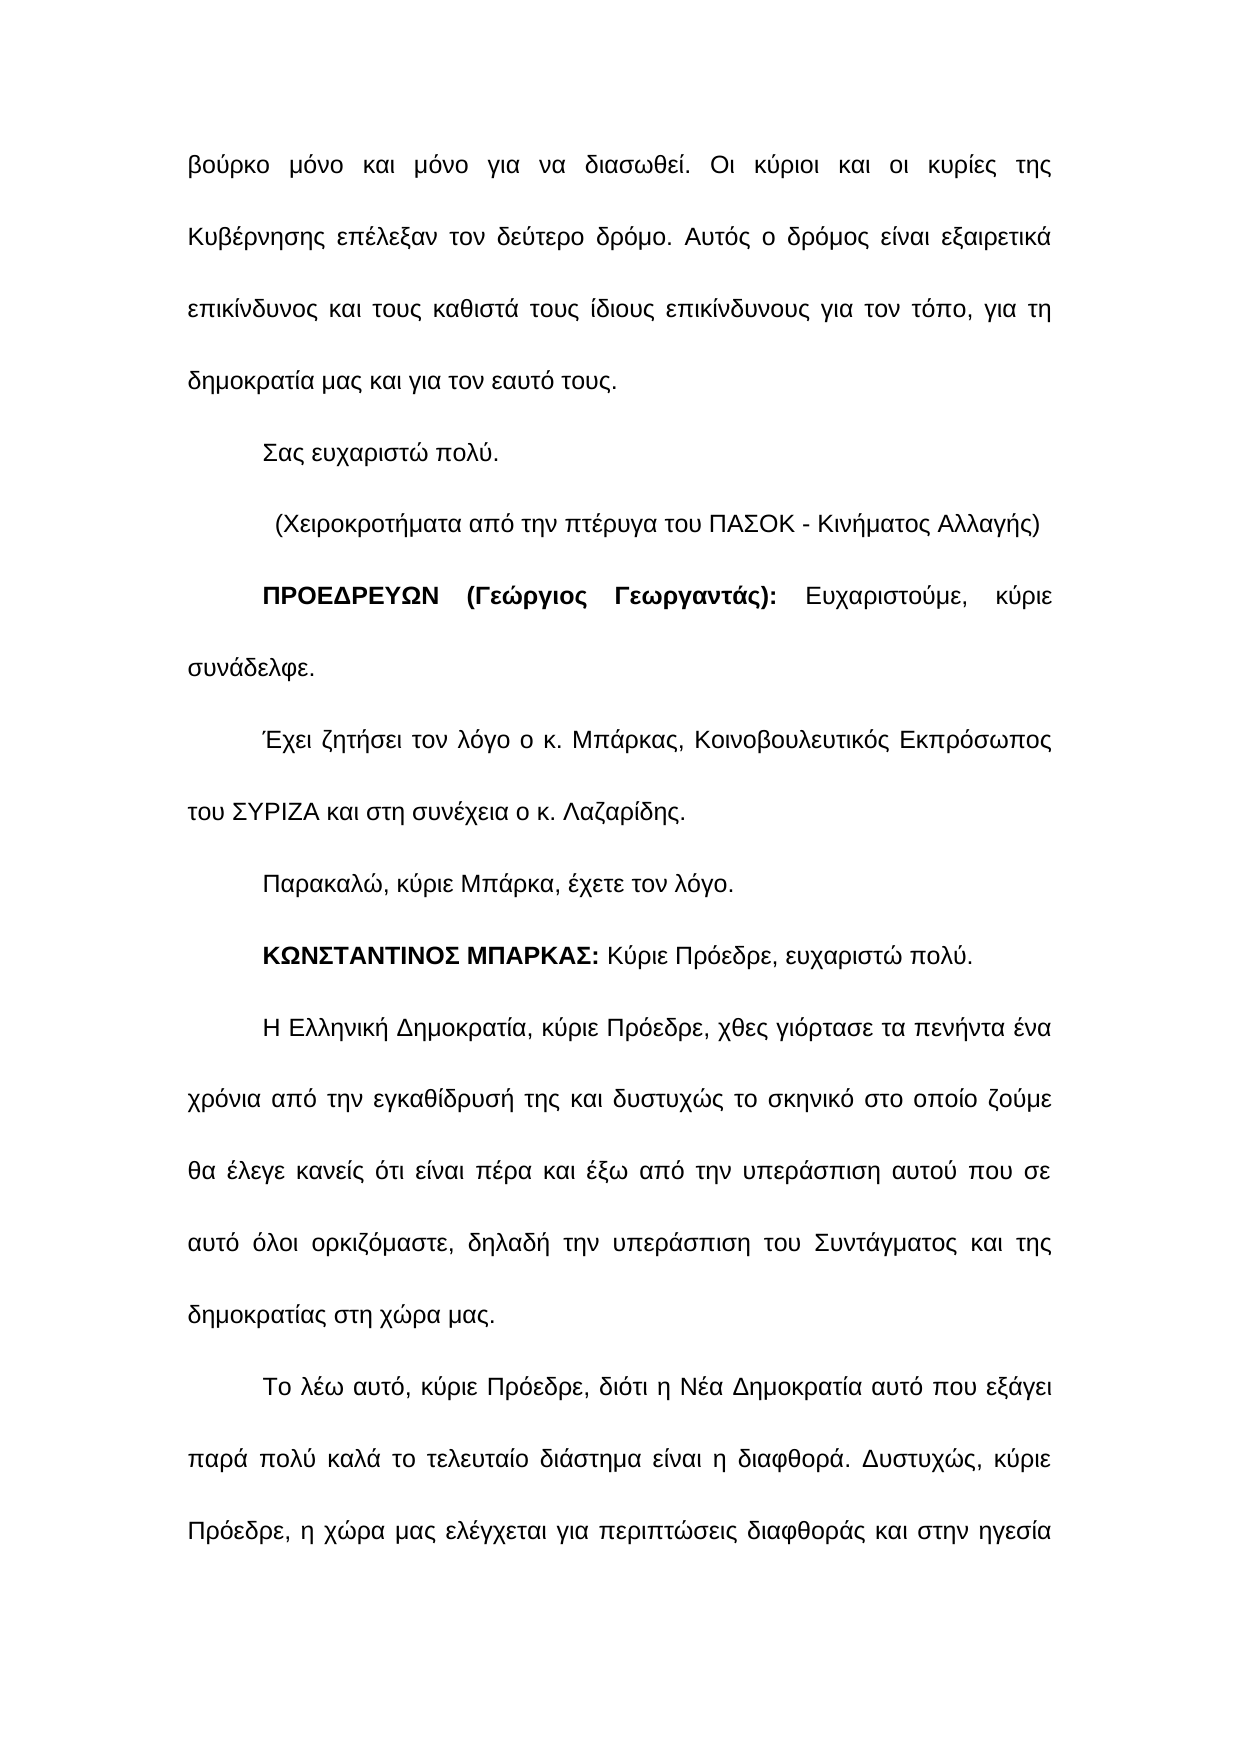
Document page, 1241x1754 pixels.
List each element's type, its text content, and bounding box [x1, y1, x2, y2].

text Η Ελληνική Δημοκρατία, κύριε Πρόεδρε, χθες γιόρτασε τα πενήντα ένα χρόνια από την εγκαθίδρυσή της και δυστυχώς το σκηνικό στο οποίο ζούμε θα έλεγε κανείς ότι είναι πέρα και έξω από την υπεράσπιση αυτού που σε αυτό όλοι ορκιζόμαστε, δηλαδή την υπεράσπιση του Συντάγματος και της δημοκρατίας στη χώρα μας. [187, 1012, 1053, 1329]
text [187, 1372, 1053, 1544]
text Παρακαλώ, κύριε Μπάρκα, έχετε τον λόγο. [187, 869, 1053, 897]
text Σας ευχαριστώ πολύ. [187, 437, 1053, 466]
text ΚΩΝΣΤΑΝΤΙΝΟΣ ΜΠΑΡΚΑΣ: Κύριε Πρόεδρε, ευχαριστώ πολύ. [187, 941, 1053, 969]
text Έχει ζητήσει τον λόγο ο κ. Μπάρκας, Κοινοβουλευτικός Εκπρόσωπος του ΣΥΡΙΖΑ και στη συνέχεια ο κ. Λαζαρίδης. [187, 725, 1053, 826]
text ΠΡΟΕΔΡΕΥΩΝ (Γεώργιος Γεωργαντάς): Ευχαριστούμε, κύριε συνάδελφε. [187, 581, 1053, 682]
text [187, 150, 1053, 394]
text (Χειροκροτήματα από την πτέρυγα του ΠΑΣΟΚ - Κινήματος Αλλαγής) [187, 509, 1053, 538]
